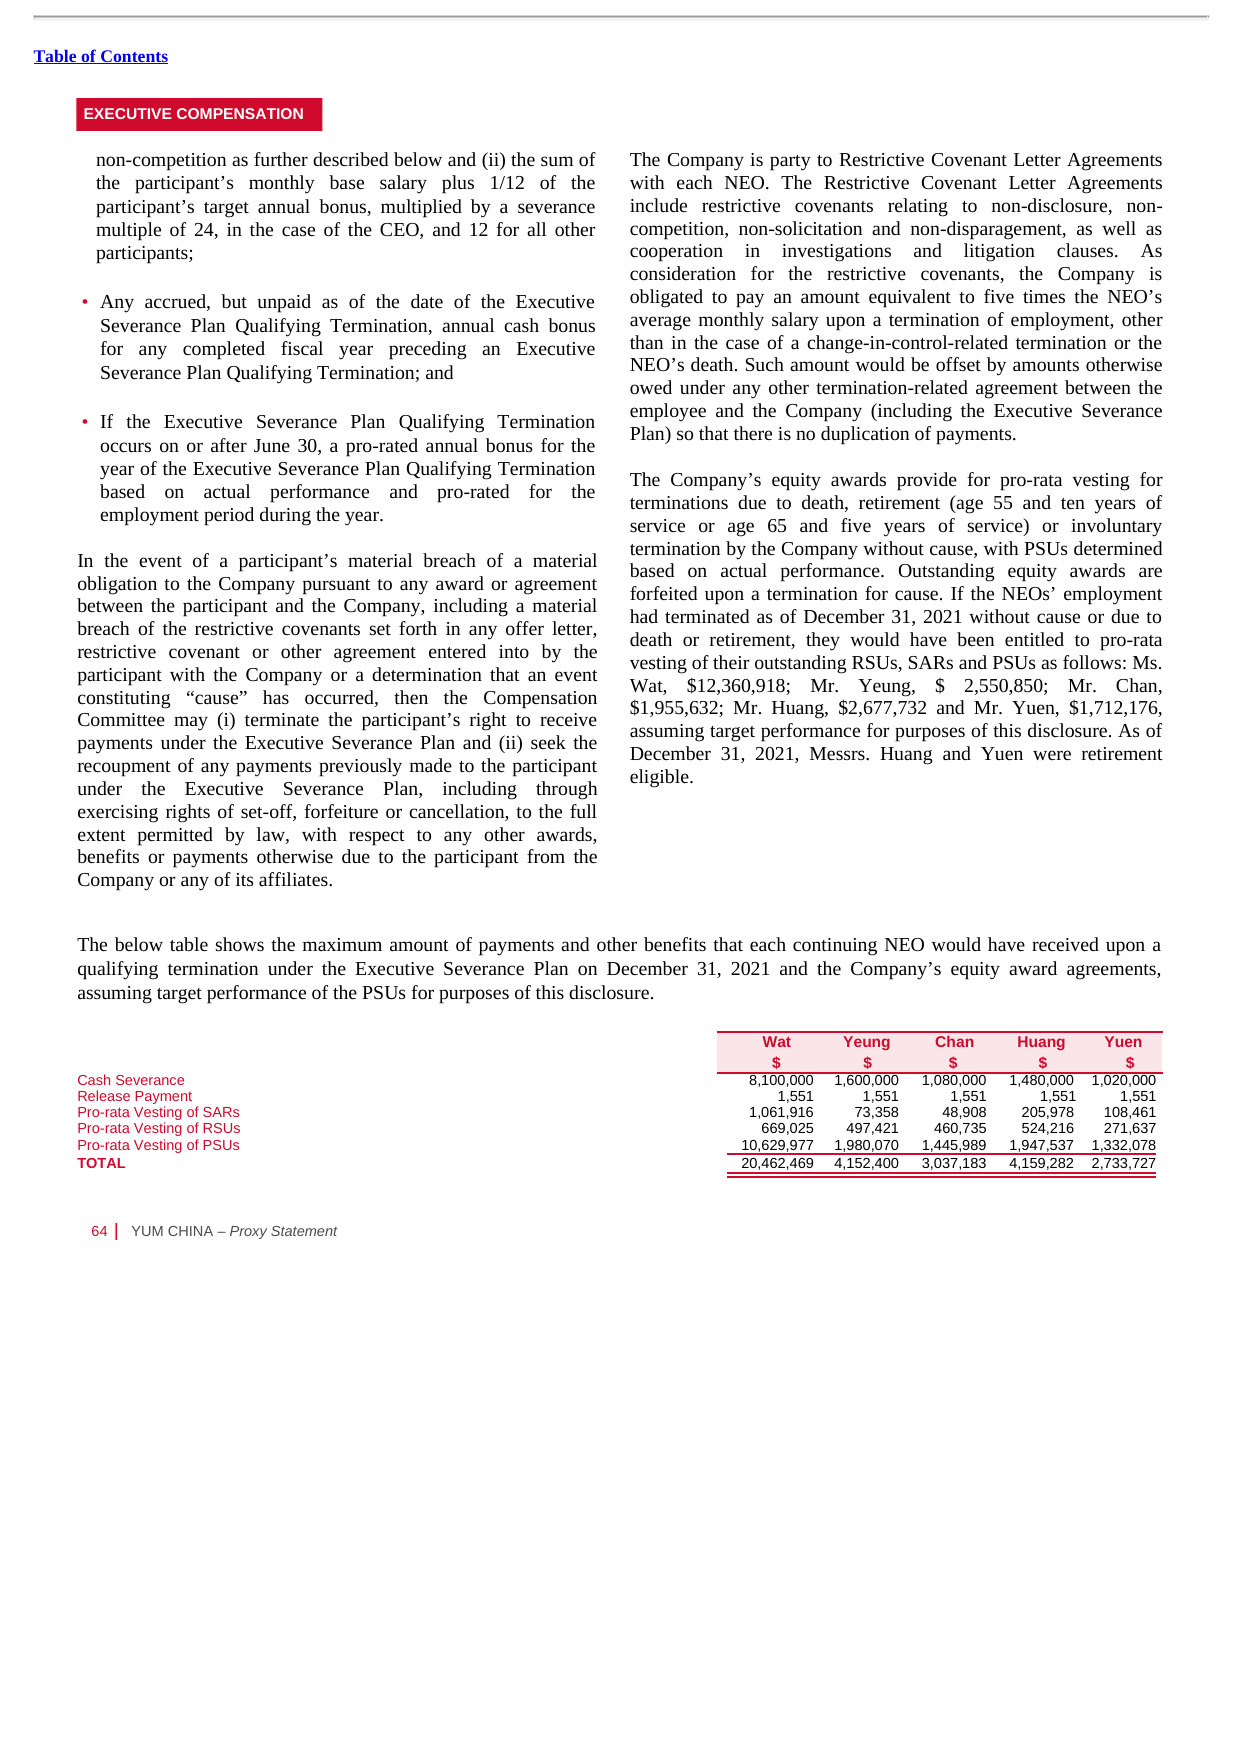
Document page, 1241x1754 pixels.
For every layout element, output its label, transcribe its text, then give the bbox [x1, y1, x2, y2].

text The below table shows the maximum amount of payments and other benefits that each continuing NEO would have received upon a qualifying termination under the Executive Severance Plan on December 31, 2021 and the Company’s equity award agreements, assuming target performance of the PSUs for purposes of this disclosure. [77, 933, 1163, 1004]
picture [31, 15, 1210, 22]
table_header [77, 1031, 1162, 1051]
text non-competition as further described below and (ii) the sum of the participant’s monthly base salary plus 1/12 of the participant’s target annual bonus, multiplied by a severance multiple of 24, in the case of the CEO, and 12 for all other participants; [96, 148, 596, 264]
text EXECUTIVE COMPENSATION [83, 105, 598, 123]
text Table of Contents [33, 46, 598, 66]
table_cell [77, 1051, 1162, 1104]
text In the event of a participant’s material breach of a material obligation to the Company pursuant to any award or agreement between the participant and the Company, including a material breach of the restrictive covenants set forth in any offer letter, restrictive covenant or other agreement entered into by the participant with the Company or a determination that an event constituting “cause” has occurred, then the Compensation Committee may (i) terminate the participant’s right to receive payments under the Executive Severance Plan and (ii) seek the recoupment of any payments previously made to the participant under the Executive Severance Plan, including through exercising rights of set-off, forfeiture or cancellation, to the full extent permitted by law, with respect to any other awards, benefits or payments otherwise due to the participant from the Company or any of its affiliates. [77, 549, 598, 891]
list YUM CHINA – Proxy Statement [91, 1223, 1163, 1239]
list If the Executive Severance Plan Qualifying Termination occurs on or after June 30, a pro-rated annual bonus for the year of the Executive Severance Plan Qualifying Termination based on actual performance and pro-rated for the employment period during the year. [81, 410, 596, 526]
text The Company is party to Restrictive Covenant Letter Agreements with each NEO. The Restrictive Covenant Letter Agreements include restrictive covenants relating to non-disclosure, non-competition, non-solicitation and non-disparagement, as well as cooperation in investigations and litigation clauses. As consideration for the restrictive covenants, the Company is obligated to pay an amount equivalent to five times the NEO’s average monthly salary upon a termination of employment, other than in the case of a change-in-control-related termination or the NEO’s death. Such amount would be offset by amounts otherwise owed under any other termination-related agreement between the employee and the Company (including the Executive Severance Plan) so that there is no duplication of payments. [629, 148, 1163, 445]
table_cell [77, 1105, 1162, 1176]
text The Company’s equity awards provide for pro-rata vesting for terminations due to death, retirement (age 55 and ten years of service or age 65 and five years of service) or involuntary termination by the Company without cause, with PSUs determined based on actual performance. Outstanding equity awards are forfeited upon a termination for cause. If the NEOs’ employment had terminated as of December 31, 2021 without cause or due to death or retirement, they would have been entitled to pro-rata vesting of their outstanding RSUs, SARs and PSUs as follows: Ms. Wat, $12,360,918; Mr. Yeung, $ 2,550,850; Mr. Chan, $1,955,632; Mr. Huang, $2,677,732 and Mr. Yuen, $1,712,176, assuming target performance for purposes of this disclosure. As of December 31, 2021, Messrs. Huang and Yuen were retirement eligible. [629, 468, 1163, 788]
picture [76, 98, 323, 131]
list Any accrued, but unpaid as of the date of the Executive Severance Plan Qualifying Termination, annual cash bonus for any completed fiscal year preceding an Executive Severance Plan Qualifying Termination; and [81, 291, 596, 384]
